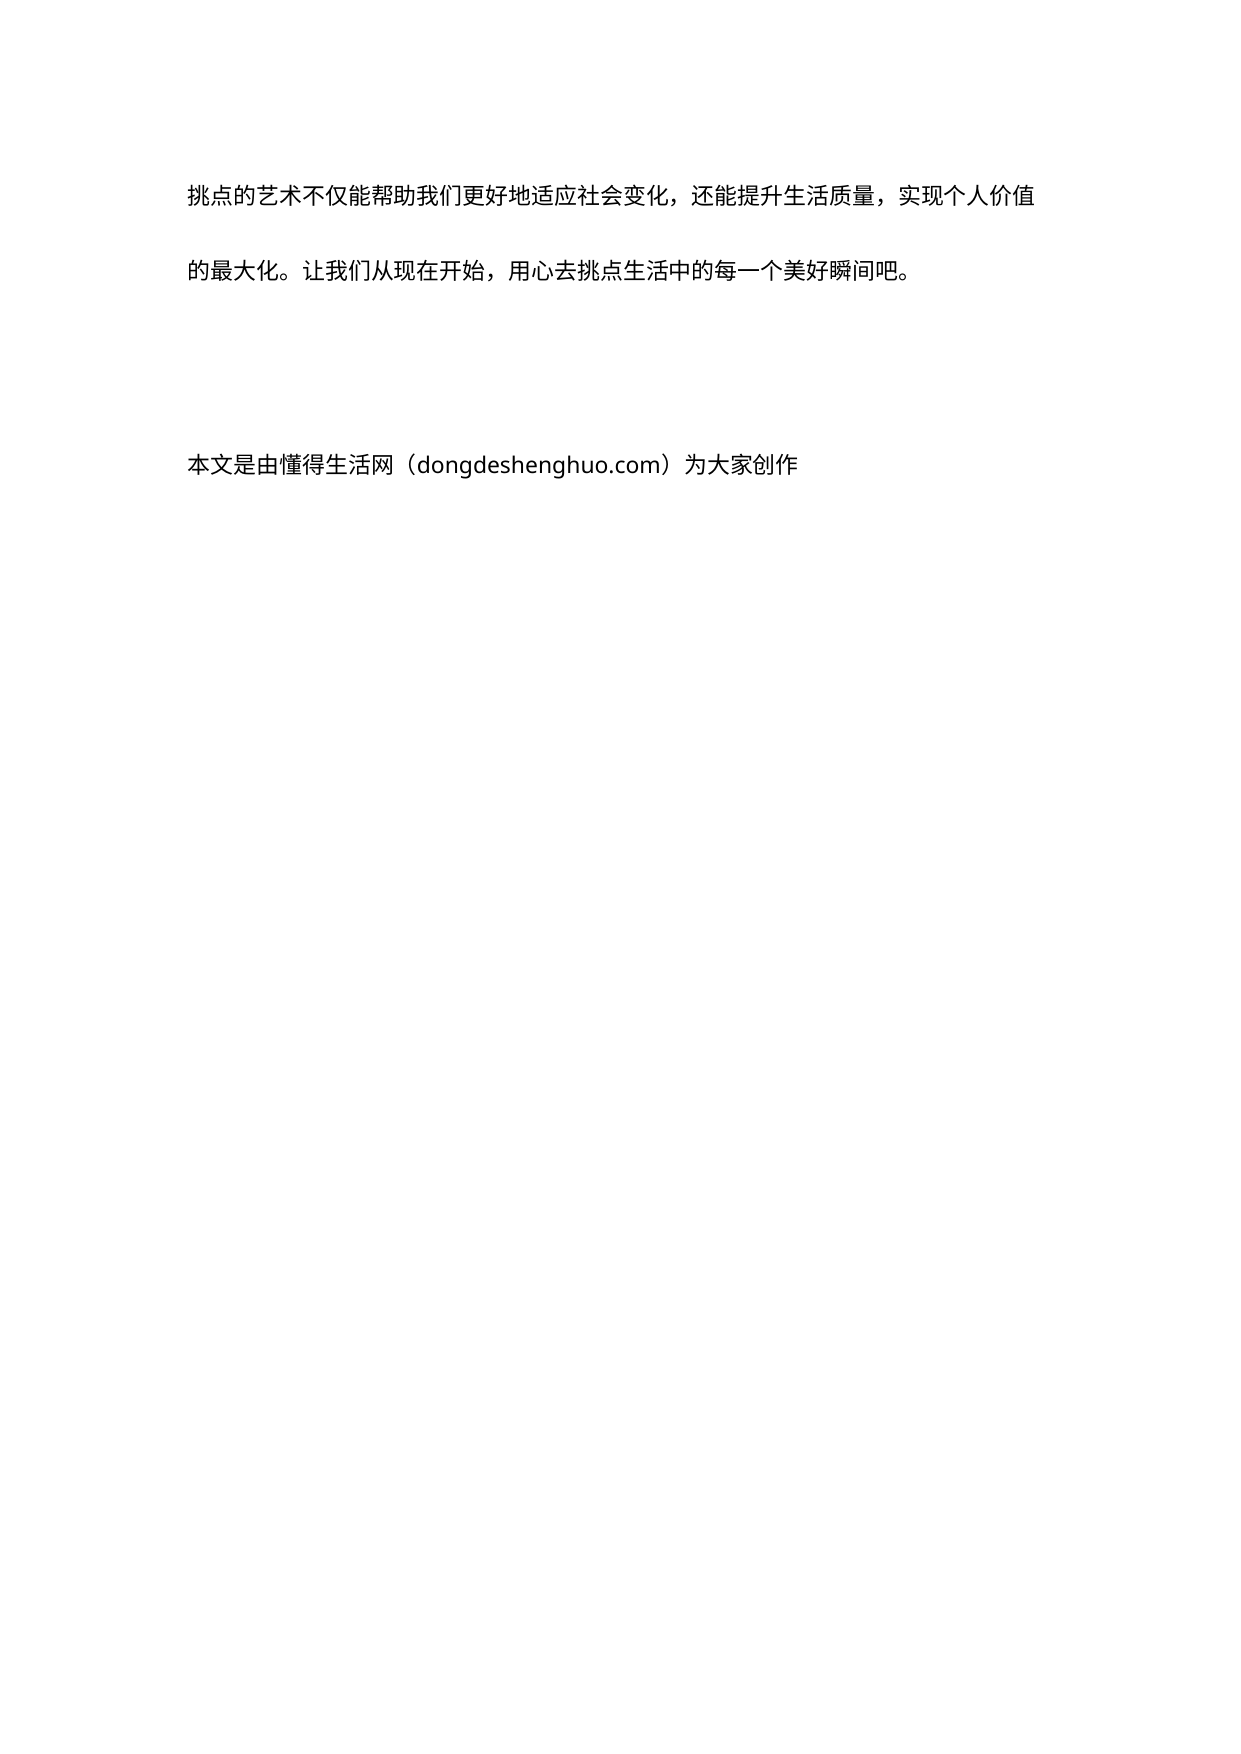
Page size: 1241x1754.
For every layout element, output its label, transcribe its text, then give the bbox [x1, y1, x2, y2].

text 本文是由懂得生活网（dongdeshenghuo.com）为大家创作 [187, 431, 1053, 496]
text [187, 162, 1053, 302]
